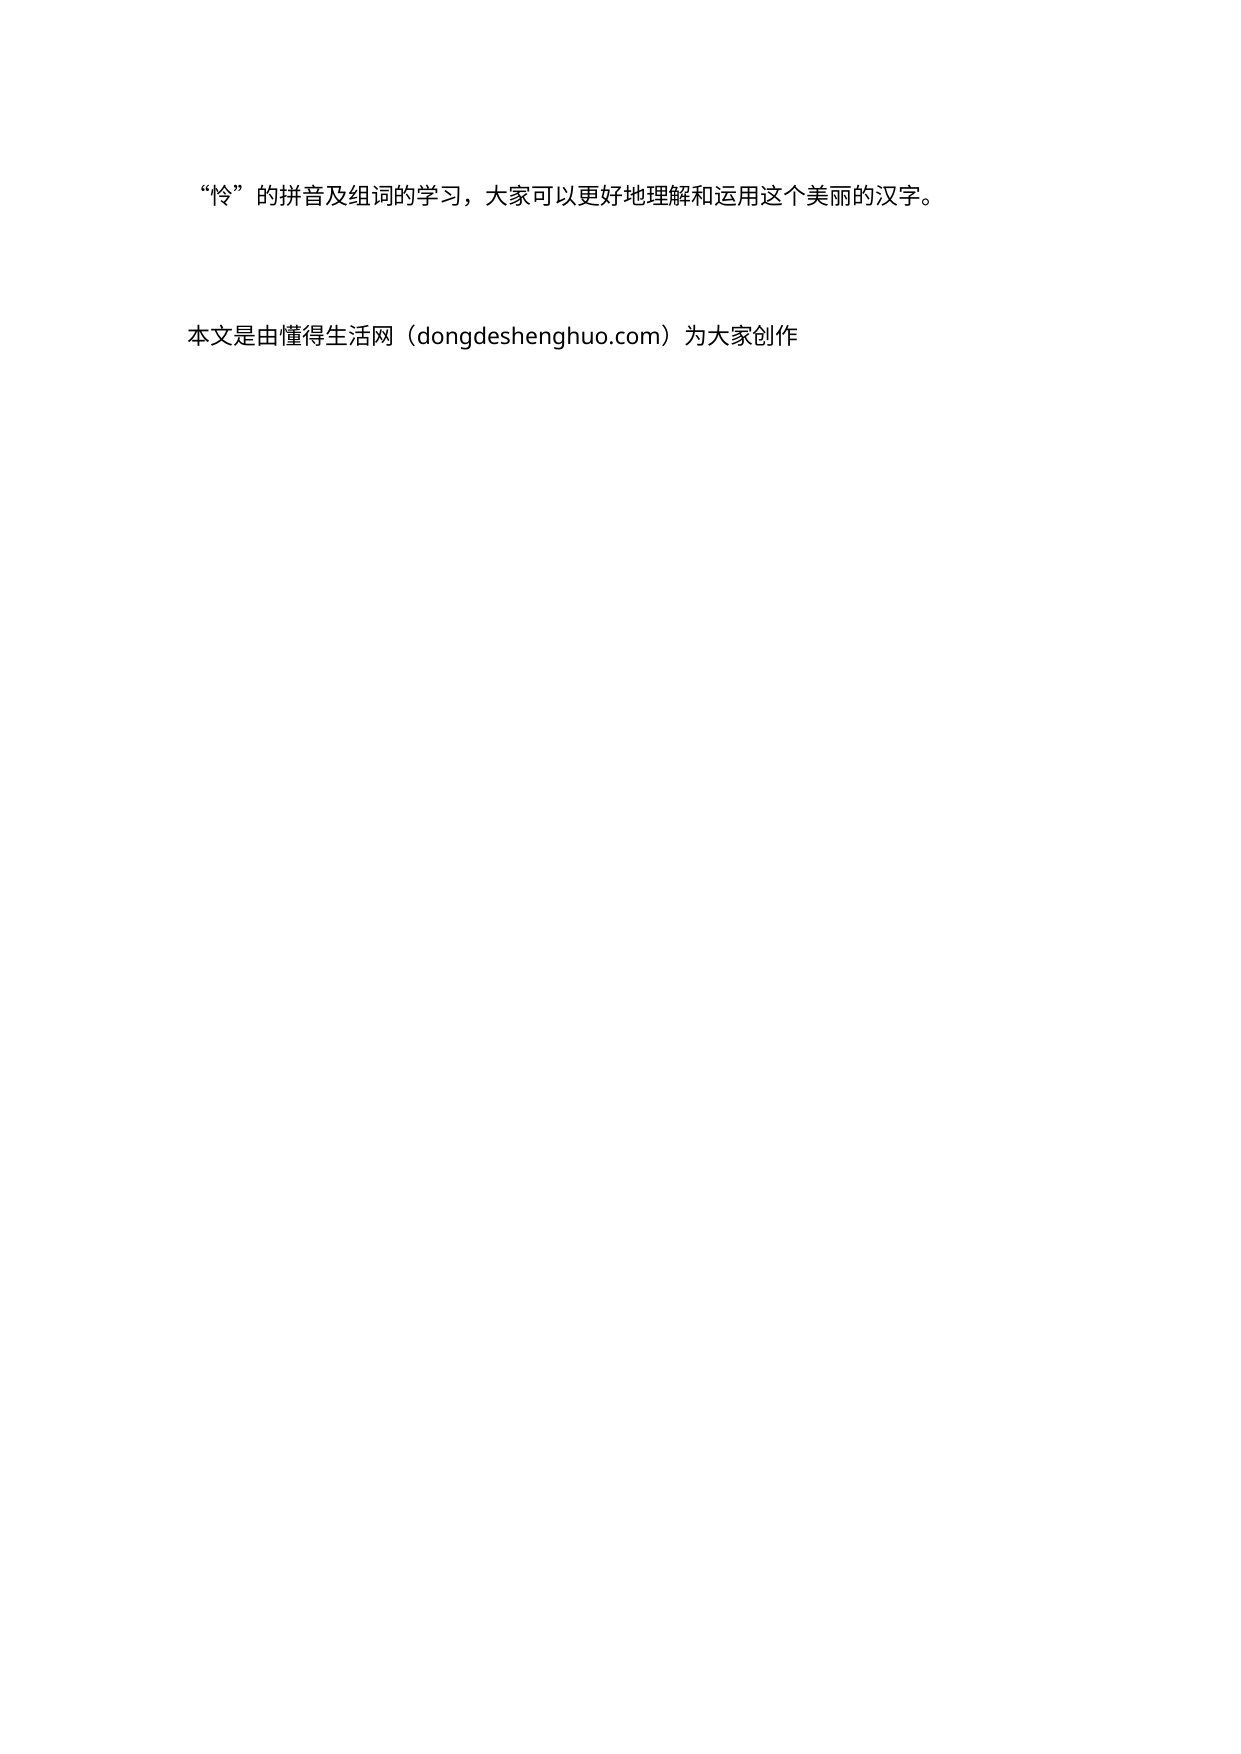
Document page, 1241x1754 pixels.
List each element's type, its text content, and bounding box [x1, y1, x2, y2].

text 本文是由懂得生活网（dongdeshenghuo.com）为大家创作 [187, 302, 1053, 367]
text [187, 162, 1053, 227]
